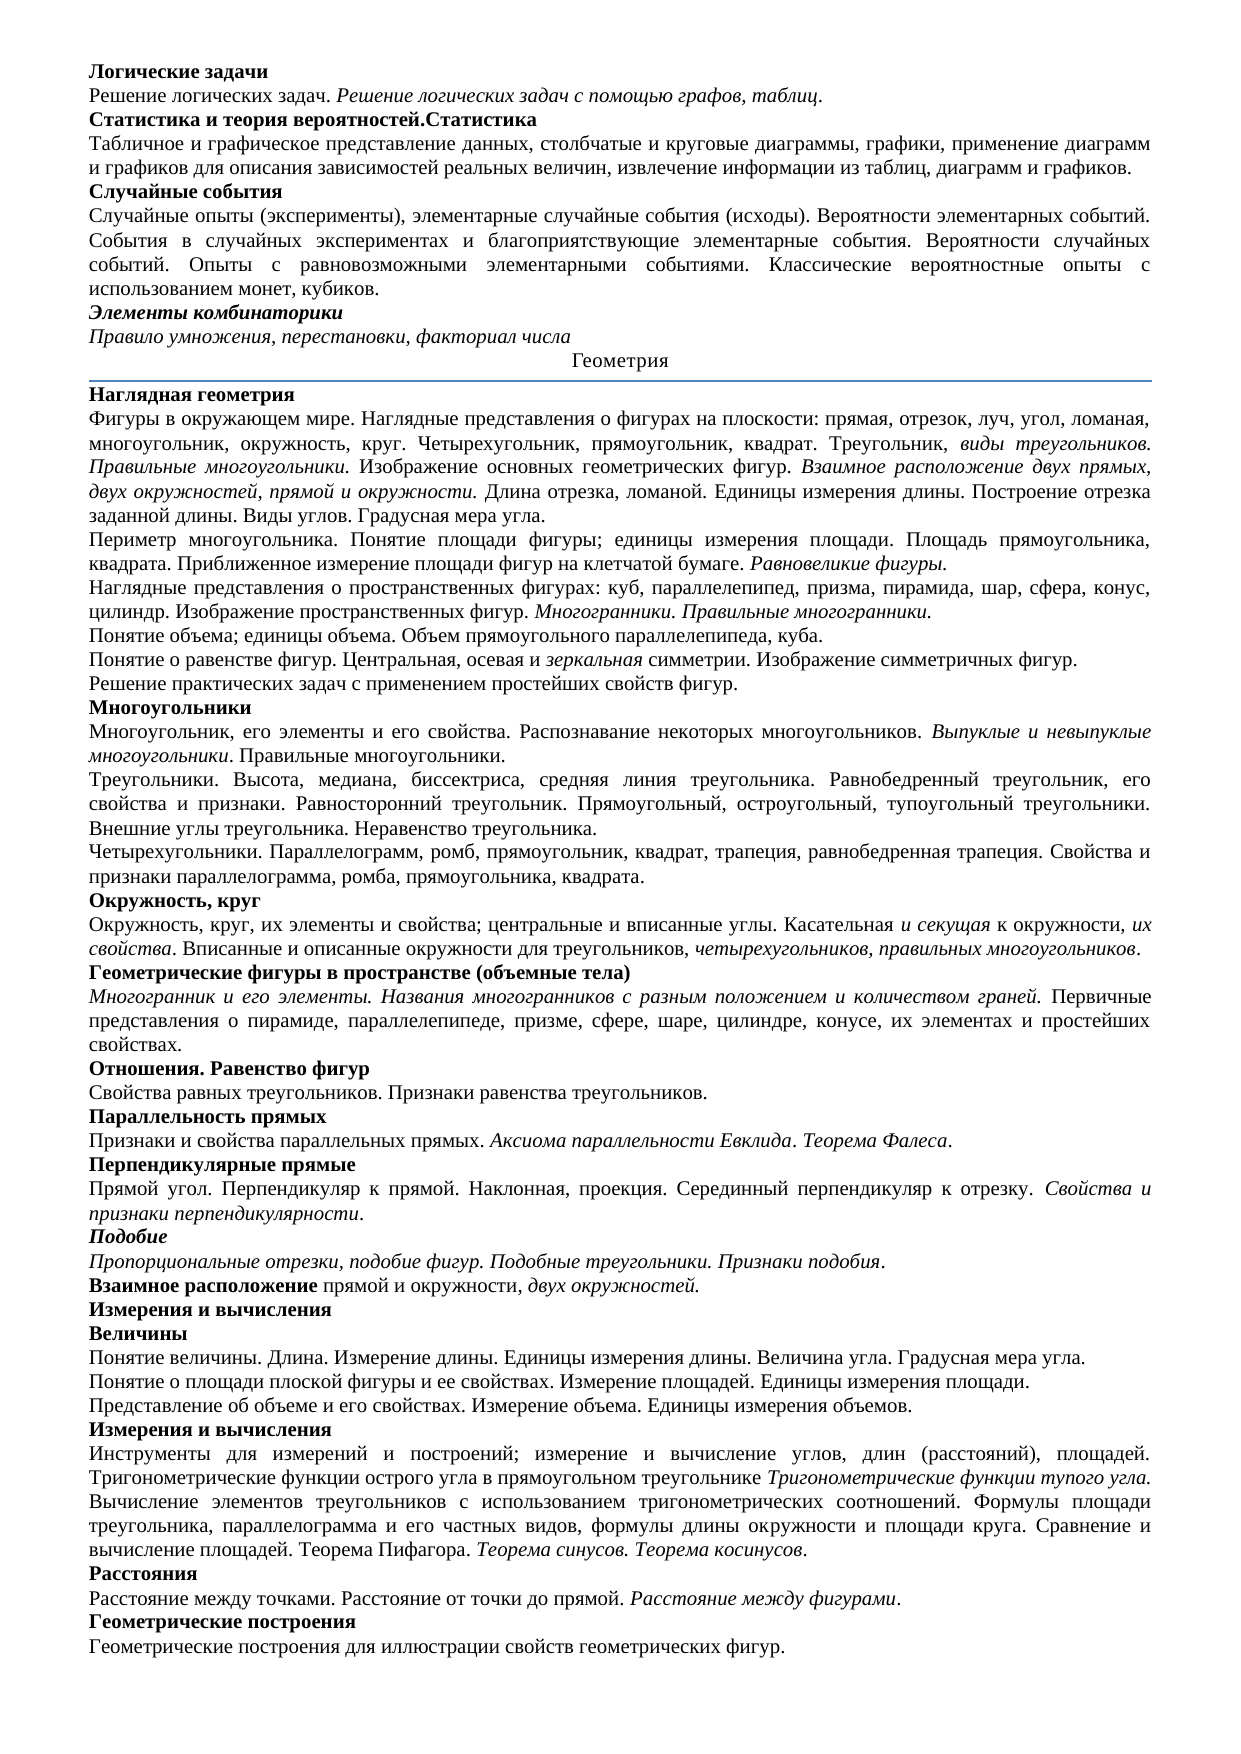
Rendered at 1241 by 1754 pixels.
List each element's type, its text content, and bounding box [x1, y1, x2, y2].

text Свойства равных треугольников. Признаки равенства треугольников. [89, 1080, 1152, 1104]
text Параллельность прямых [89, 1104, 1152, 1128]
text Фигуры в окружающем мире. Наглядные представления о фигурах на плоскости: прямая, отрезок, луч, угол, ломаная, многоугольник, окружность, круг. Четырехугольник, прямоугольник, квадрат. Треугольник, виды треугольников. Правильные многоугольники. Изображение основных геометрических фигур. Взаимное расположение двух прямых, двух окружностей, прямой и окружности. Длина отрезка, ломаной. Единицы измерения длины. Построение отрезка заданной длины. Виды углов. Градусная мера угла. [89, 406, 1152, 527]
text Окружность, круг, их элементы и свойства; центральные и вписанные углы. Касательная и секущая к окружности, их свойства. Вписанные и описанные окружности для треугольников, четырехугольников, правильных многоугольников. [89, 912, 1152, 960]
text Пропорциональные отрезки, подобие фигур. Подобные треугольники. Признаки подобия. [89, 1248, 1152, 1273]
text Периметр многоугольника. Понятие площади фигуры; единицы измерения площади. Площадь прямоугольника, квадрата. Приближенное измерение площади фигур на клетчатой бумаге. Равновеликие фигуры. [89, 527, 1152, 575]
text Треугольники. Высота, медиана, биссектриса, средняя линия треугольника. Равнобедренный треугольник, его свойства и признаки. Равносторонний треугольник. Прямоугольный, остроугольный, тупоугольный треугольники. Внешние углы треугольника. Неравенство треугольника. [89, 767, 1152, 839]
text Многогранник и его элементы. Названия многогранников с разным положением и количеством граней. Первичные представления о пирамиде, параллелепипеде, призме, сфере, шаре, цилиндре, конусе, их элементах и простейших свойствах. [89, 984, 1152, 1056]
text Наглядная геометрия [89, 382, 1152, 406]
text Геометрические фигуры в пространстве (объемные тела) [89, 960, 1152, 984]
text Измерения и вычисления [89, 1417, 1152, 1441]
text Правило умножения, перестановки, факториал числа [89, 324, 1152, 348]
text Понятие о равенстве фигур. Центральная, осевая и зеркальная симметрии. Изображение симметричных фигур. [89, 647, 1152, 671]
text Случайные события [89, 179, 1152, 203]
text Понятие величины. Длина. Измерение длины. Единицы измерения длины. Величина угла. Градусная мера угла. [89, 1345, 1152, 1369]
text Окружность, круг [89, 888, 1152, 912]
text Четырехугольники. Параллелограмм, ромб, прямоугольник, квадрат, трапеция, равнобедренная трапеция. Свойства и признаки параллелограмма, ромба, прямоугольника, квадрата. [89, 839, 1152, 888]
text Решение логических задач. Решение логических задач с помощью графов, таблиц. [89, 83, 1152, 107]
text Статистика и теория вероятностей.Статистика [89, 107, 1152, 131]
text Геометрические построения для иллюстрации свойств геометрических фигур. [89, 1633, 1152, 1658]
text Понятие объема; единицы объема. Объем прямоугольного параллелепипеда, куба. [89, 623, 1152, 647]
text Расстояние между точками. Расстояние от точки до прямой. Расстояние между фигурами. [89, 1585, 1152, 1609]
text Взаимное расположение прямой и окружности, двух окружностей. [89, 1273, 1152, 1297]
text Табличное и графическое представление данных, столбчатые и круговые диаграммы, графики, применение диаграмм и графиков для описания зависимостей реальных величин, извлечение информации из таблиц, диаграмм и графиков. [89, 131, 1152, 179]
subtitle Геометрические построения [89, 1609, 1152, 1633]
title Геометрия [89, 348, 1152, 380]
text Элементы комбинаторики [89, 300, 1152, 324]
text Прямой угол. Перпендикуляр к прямой. Наклонная, проекция. Серединный перпендикуляр к отрезку. Свойства и признаки перпендикулярности. [89, 1176, 1152, 1224]
text Расстояния [89, 1561, 1152, 1585]
text Отношения. Равенство фигур [89, 1056, 1152, 1080]
text Решение практических задач с применением простейших свойств фигур. [89, 671, 1152, 695]
text Представление об объеме и его свойствах. Измерение объема. Единицы измерения объемов. [89, 1393, 1152, 1417]
text Величины [89, 1321, 1152, 1345]
text Признаки и свойства параллельных прямых. Аксиома параллельности Евклида. Теорема Фалеса. [89, 1128, 1152, 1152]
subtitle Измерения и вычисления [89, 1297, 1152, 1321]
text Перпендикулярные прямые [89, 1152, 1152, 1176]
text Понятие о площади плоской фигуры и ее свойствах. Измерение площадей. Единицы измерения площади. [89, 1369, 1152, 1393]
text Наглядные представления о пространственных фигурах: куб, параллелепипед, призма, пирамида, шар, сфера, конус, цилиндр. Изображение пространственных фигур. Многогранники. Правильные многогранники. [89, 575, 1152, 623]
text Логические задачи [89, 59, 1152, 83]
text Подобие [89, 1224, 1152, 1248]
text Инструменты для измерений и построений; измерение и вычисление углов, длин (расстояний), площадей. Тригонометрические функции острого угла в прямоугольном треугольнике Тригонометрические функции тупого угла. Вычисление элементов треугольников с использованием тригонометрических соотношений. Формулы площади треугольника, параллелограмма и его частных видов, формулы длины окружности и площади круга. Сравнение и вычисление площадей. Теорема Пифагора. Теорема синусов. Теорема косинусов. [89, 1441, 1152, 1561]
text Случайные опыты (эксперименты), элементарные случайные события (исходы). Вероятности элементарных событий. События в случайных экспериментах и благоприятствующие элементарные события. Вероятности случайных событий. Опыты с равновозможными элементарными событиями. Классические вероятностные опыты с использованием монет, кубиков. [89, 203, 1152, 300]
text Многоугольник, его элементы и его свойства. Распознавание некоторых многоугольников. Выпуклые и невыпуклые многоугольники. Правильные многоугольники. [89, 719, 1152, 767]
text Многоугольники [89, 695, 1152, 719]
